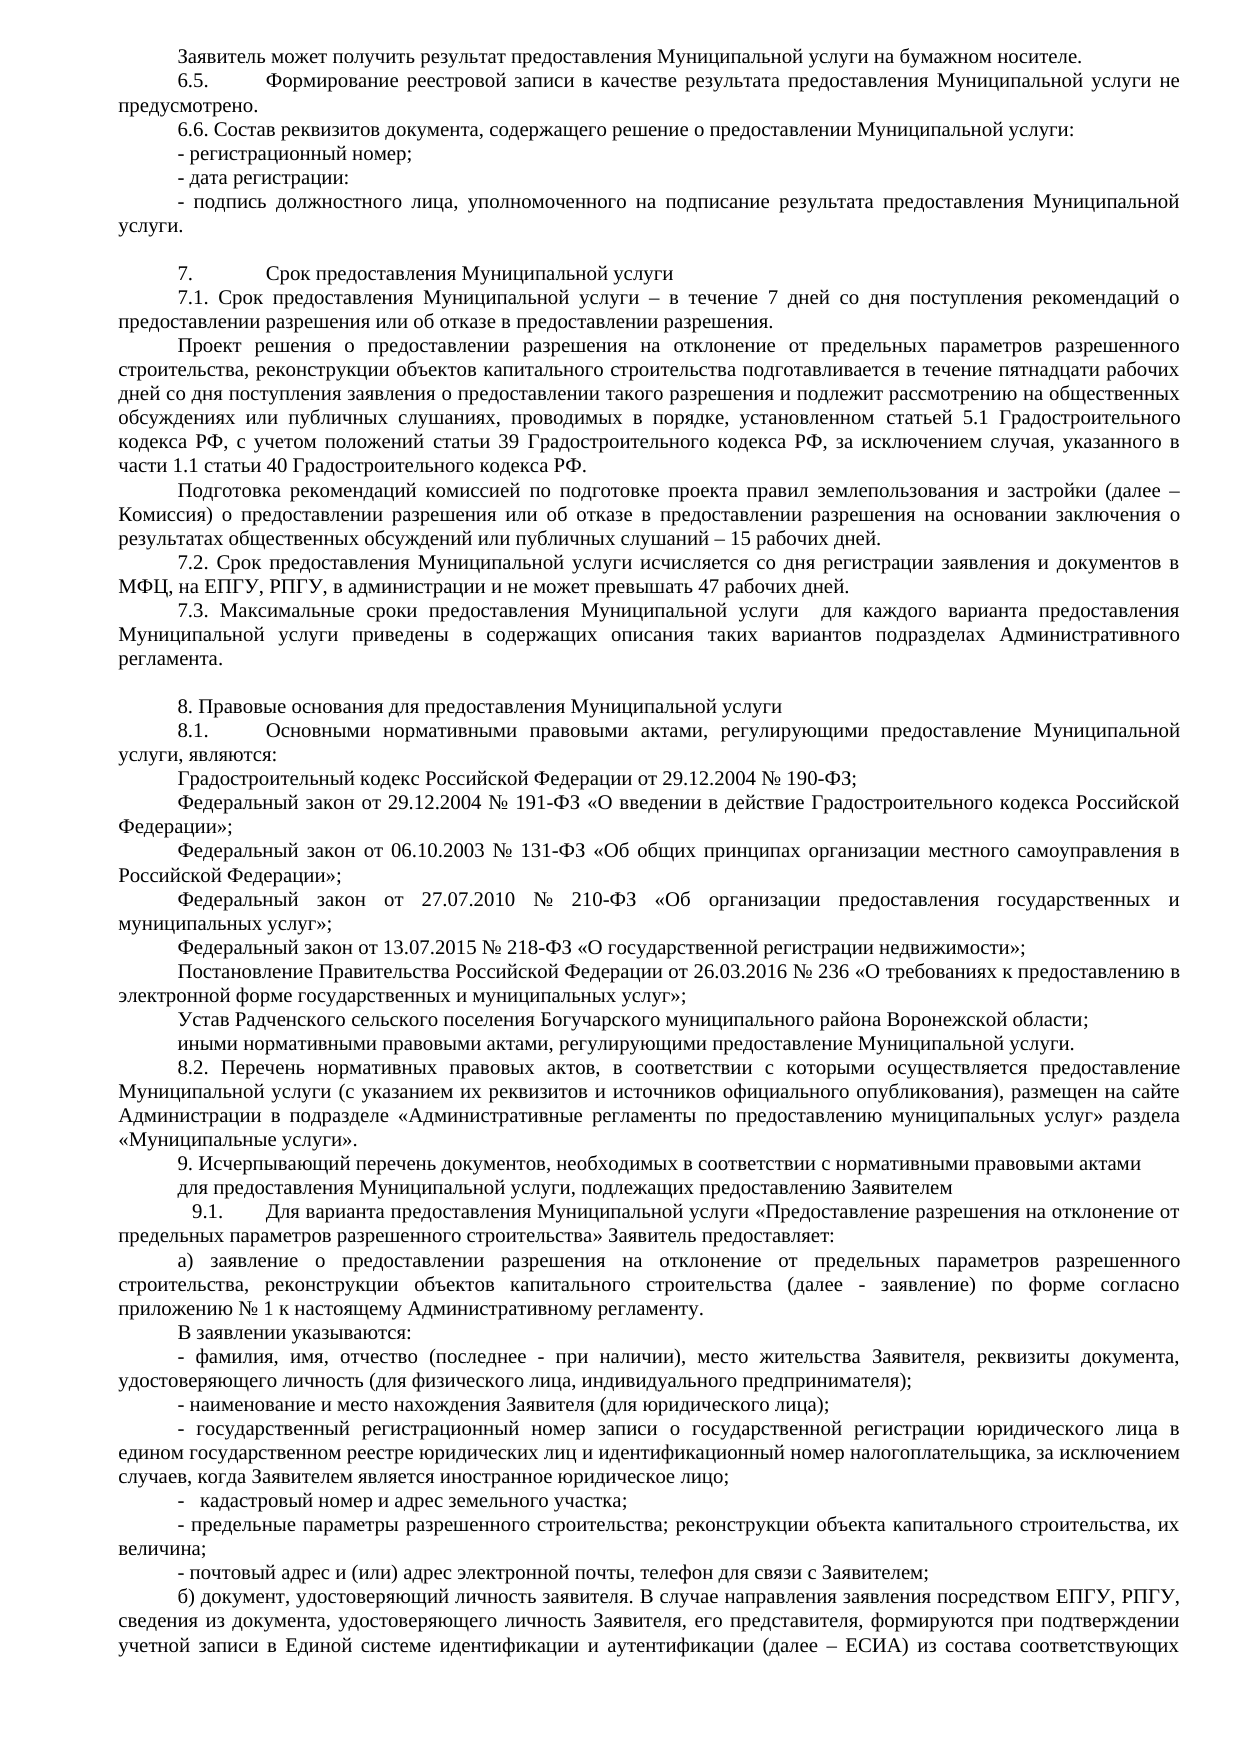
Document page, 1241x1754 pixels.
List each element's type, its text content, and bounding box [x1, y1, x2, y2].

text 7.3. Максимальные сроки предоставления Муниципальной услуги для каждого варианта предоставления Муниципальной услуги приведены в содержащих описания таких вариантов подразделах Административного регламента. [118, 598, 1181, 670]
text 6.5. Формирование реестровой записи в качестве результата предоставления Муниципальной услуги не предусмотрено. [118, 68, 1181, 117]
text - регистрационный номер; [118, 141, 1181, 165]
text 8.1. Основными нормативными правовыми актами, регулирующими предоставление Муниципальной услуги, являются: [118, 718, 1181, 766]
text В заявлении указываются: [118, 1320, 1181, 1344]
text - кадастровый номер и адрес земельного участка; [118, 1488, 1181, 1512]
text - наименование и место нахождения Заявителя (для юридического лица); [118, 1392, 1181, 1416]
text - почтовый адрес и (или) адрес электронной почты, телефон для связи с Заявителем; [118, 1560, 1181, 1584]
text Подготовка рекомендаций комиссией по подготовке проекта правил землепользования и застройки (далее – Комиссия) о предоставлении разрешения или об отказе в предоставлении разрешения на основании заключения о результатах общественных обсуждений или публичных слушаний – 15 рабочих дней. [118, 477, 1181, 550]
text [118, 1584, 1181, 1657]
text Федеральный закон от 29.12.2004 № 191-ФЗ «О введении в действие Градостроительного кодекса Российской Федерации»; [118, 790, 1181, 838]
text а) заявление о предоставлении разрешения на отклонение от предельных параметров разрешенного строительства, реконструкции объектов капитального строительства (далее - заявление) по форме согласно приложению № 1 к настоящему Административному регламенту. [118, 1247, 1181, 1320]
text Градостроительный кодекс Российской Федерации от 29.12.2004 № 190-ФЗ; [118, 766, 1181, 790]
text - государственный регистрационный номер записи о государственной регистрации юридического лица в едином государственном реестре юридических лиц и идентификационный номер налогоплательщика, за исключением случаев, когда Заявителем является иностранное юридическое лицо; [118, 1416, 1181, 1488]
text 6.6. Состав реквизитов документа, содержащего решение о предоставлении Муниципальной услуги: [118, 117, 1181, 141]
text 8.2. Перечень нормативных правовых актов, в соответствии с которыми осуществляется предоставление Муниципальной услуги (с указанием их реквизитов и источников официального опубликования), размещен на сайте Администрации в подразделе «Административные регламенты по предоставлению муниципальных услуг» раздела «Муниципальные услуги». [118, 1055, 1181, 1151]
text Проект решения о предоставлении разрешения на отклонение от предельных параметров разрешенного строительства, реконструкции объектов капитального строительства подготавливается в течение пятнадцати рабочих дней со дня поступления заявления о предоставлении такого разрешения и подлежит рассмотрению на общественных обсуждениях или публичных слушаниях, проводимых в порядке, установленном статьей 5.1 Градостроительного кодекса РФ, с учетом положений статьи 39 Градостроительного кодекса РФ, за исключением случая, указанного в части 1.1 статьи 40 Градостроительного кодекса РФ. [118, 333, 1181, 477]
text 7.1. Срок предоставления Муниципальной услуги – в течение 7 дней со дня поступления рекомендаций о предоставлении разрешения или об отказе в предоставлении разрешения. [118, 285, 1181, 333]
text 7.2. Срок предоставления Муниципальной услуги исчисляется со дня регистрации заявления и документов в МФЦ, на ЕПГУ, РПГУ, в администрации и не может превышать 47 рабочих дней. [118, 550, 1181, 598]
text Федеральный закон от 13.07.2015 № 218-ФЗ «О государственной регистрации недвижимости»; [118, 935, 1181, 959]
text для предоставления Муниципальной услуги, подлежащих предоставлению Заявителем [118, 1175, 1181, 1199]
text иными нормативными правовыми актами, регулирующими предоставление Муниципальной услуги. [118, 1031, 1181, 1055]
text 9.1. Для варианта предоставления Муниципальной услуги «Предоставление разрешения на отклонение от предельных параметров разрешенного строительства» Заявитель предоставляет: [118, 1199, 1181, 1247]
text - дата регистрации: [118, 165, 1181, 189]
text 9. Исчерпывающий перечень документов, необходимых в соответствии с нормативными правовыми актами [118, 1151, 1181, 1175]
text 7. Срок предоставления Муниципальной услуги [118, 261, 1181, 285]
text Федеральный закон от 06.10.2003 № 131-ФЗ «Об общих принципах организации местного самоуправления в Российской Федерации»; [118, 838, 1181, 887]
text - подпись должностного лица, уполномоченного на подписание результата предоставления Муниципальной услуги. [118, 189, 1181, 237]
text 8. Правовые основания для предоставления Муниципальной услуги [118, 694, 1181, 718]
text Федеральный закон от 27.07.2010 № 210-ФЗ «Об организации предоставления государственных и муниципальных услуг»; [118, 887, 1181, 935]
text Постановление Правительства Российской Федерации от 26.03.2016 № 236 «О требованиях к предоставлению в электронной форме государственных и муниципальных услуг»; [118, 959, 1181, 1007]
text Устав Радченского сельского поселения Богучарского муниципального района Воронежской области; [118, 1007, 1181, 1031]
text Заявитель может получить результат предоставления Муниципальной услуги на бумажном носителе. [118, 44, 1181, 68]
text - предельные параметры разрешенного строительства; реконструкции объекта капитального строительства, их величина; [118, 1512, 1181, 1560]
text - фамилия, имя, отчество (последнее - при наличии), место жительства Заявителя, реквизиты документа, удостоверяющего личность (для физического лица, индивидуального предпринимателя); [118, 1344, 1181, 1392]
